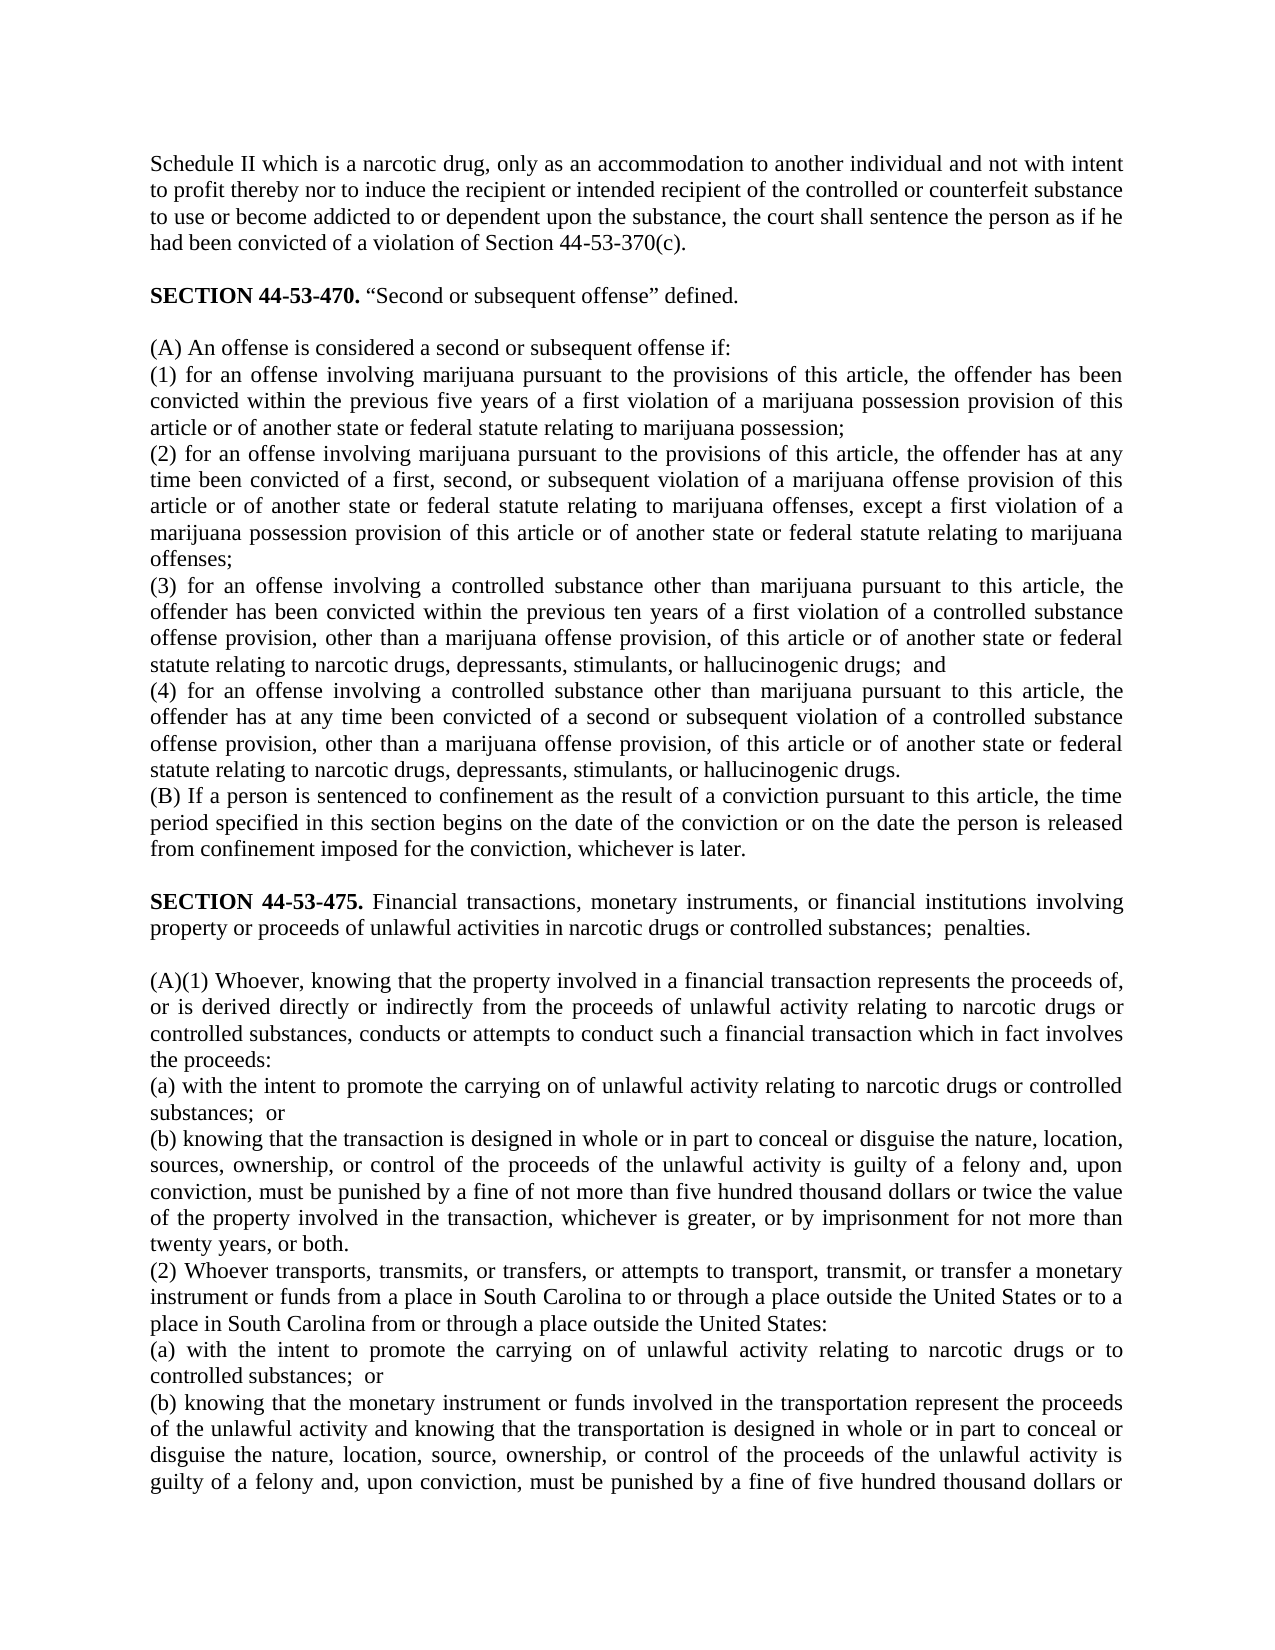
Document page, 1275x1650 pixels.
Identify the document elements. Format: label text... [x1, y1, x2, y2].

text (A) An offense is considered a second or subsequent offense if: [150, 334, 1125, 361]
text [150, 150, 1125, 255]
text (4) for an offense involving a controlled substance other than marijuana pursuant to this article, the offender has at any time been convicted of a second or subsequent violation of a controlled substance offense provision, other than a marijuana offense provision, of this article or of another state or federal statute relating to narcotic drugs, depressants, stimulants, or hallucinogenic drugs. [150, 677, 1125, 782]
text (a) with the intent to promote the carrying on of unlawful activity relating to narcotic drugs or to controlled substances; or [150, 1336, 1125, 1389]
text (1) for an offense involving marijuana pursuant to the provisions of this article, the offender has been convicted within the previous five years of a first violation of a marijuana possession provision of this article or of another state or federal statute relating to marijuana possession; [150, 361, 1125, 440]
text SECTION 44-53-470. “Second or subsequent offense” defined. [150, 282, 1125, 308]
text SECTION 44-53-475. Financial transactions, monetary instruments, or financial institutions involving property or proceeds of unlawful activities in narcotic drugs or controlled substances; penalties. [150, 888, 1125, 941]
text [150, 1389, 1125, 1494]
text (a) with the intent to promote the carrying on of unlawful activity relating to narcotic drugs or controlled substances; or [150, 1072, 1125, 1125]
text (2) Whoever transports, transmits, or transfers, or attempts to transport, transmit, or transfer a monetary instrument or funds from a place in South Carolina to or through a place outside the United States or to a place in South Carolina from or through a place outside the United States: [150, 1257, 1125, 1336]
text (2) for an offense involving marijuana pursuant to the provisions of this article, the offender has at any time been convicted of a first, second, or subsequent violation of a marijuana offense provision of this article or of another state or federal statute relating to marijuana offenses, except a first violation of a marijuana possession provision of this article or of another state or federal statute relating to marijuana offenses; [150, 440, 1125, 572]
text (A)(1) Whoever, knowing that the property involved in a financial transaction represents the proceeds of, or is derived directly or indirectly from the proceeds of unlawful activity relating to narcotic drugs or controlled substances, conducts or attempts to conduct such a financial transaction which in fact involves the proceeds: [150, 967, 1125, 1072]
text (B) If a person is sentenced to confinement as the result of a conviction pursuant to this article, the time period specified in this section begins on the date of the conviction or on the date the person is released from confinement imposed for the conviction, whichever is later. [150, 782, 1125, 862]
text (3) for an offense involving a controlled substance other than marijuana pursuant to this article, the offender has been convicted within the previous ten years of a first violation of a controlled substance offense provision, other than a marijuana offense provision, of this article or of another state or federal statute relating to narcotic drugs, depressants, stimulants, or hallucinogenic drugs; and [150, 572, 1125, 677]
text (b) knowing that the transaction is designed in whole or in part to conceal or disguise the nature, location, sources, ownership, or control of the proceeds of the unlawful activity is guilty of a felony and, upon conviction, must be punished by a fine of not more than five hundred thousand dollars or twice the value of the property involved in the transaction, whichever is greater, or by imprisonment for not more than twenty years, or both. [150, 1125, 1125, 1257]
